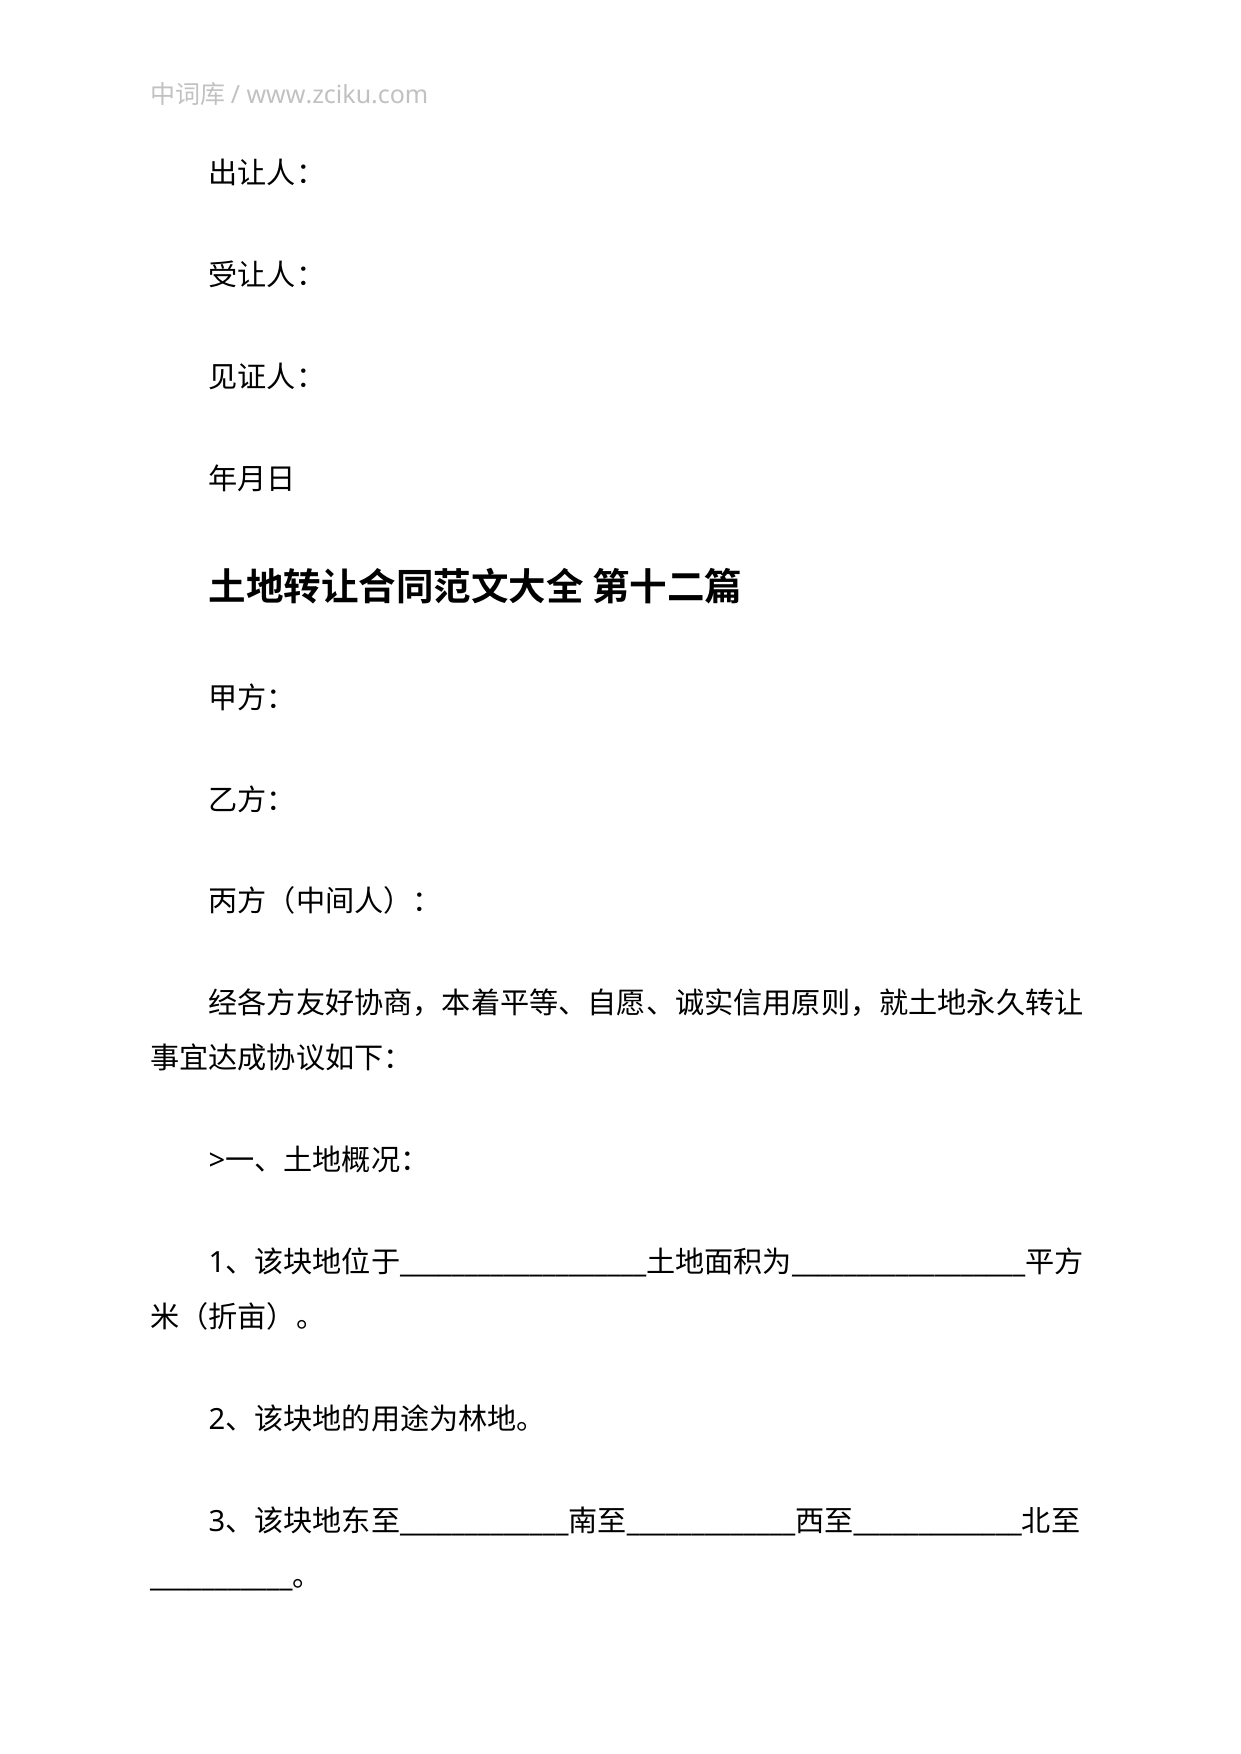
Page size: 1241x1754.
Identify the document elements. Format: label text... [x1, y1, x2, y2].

text 甲方： [150, 674, 1090, 717]
text 年月日 [150, 455, 1090, 498]
text 1、该块地位于___________________土地面积为__________________平方米（折亩）。 [150, 1238, 1090, 1336]
text 丙方（中间人）： [150, 878, 1090, 920]
text 见证人： [150, 353, 1090, 396]
text 出让人： [150, 150, 1090, 192]
text 受让人： [150, 252, 1090, 294]
text 2、该块地的用途为林地。 [150, 1395, 1090, 1438]
text 土地转让合同范文大全 第十二篇 [150, 557, 1090, 611]
text 经各方友好协商，本着平等、自愿、诚实信用原则，就土地永久转让事宜达成协议如下： [150, 980, 1090, 1077]
text >一、土地概况： [150, 1136, 1090, 1179]
text 3、该块地东至_____________南至_____________西至_____________北至___________。 [150, 1497, 1090, 1594]
text 乙方： [150, 776, 1090, 818]
